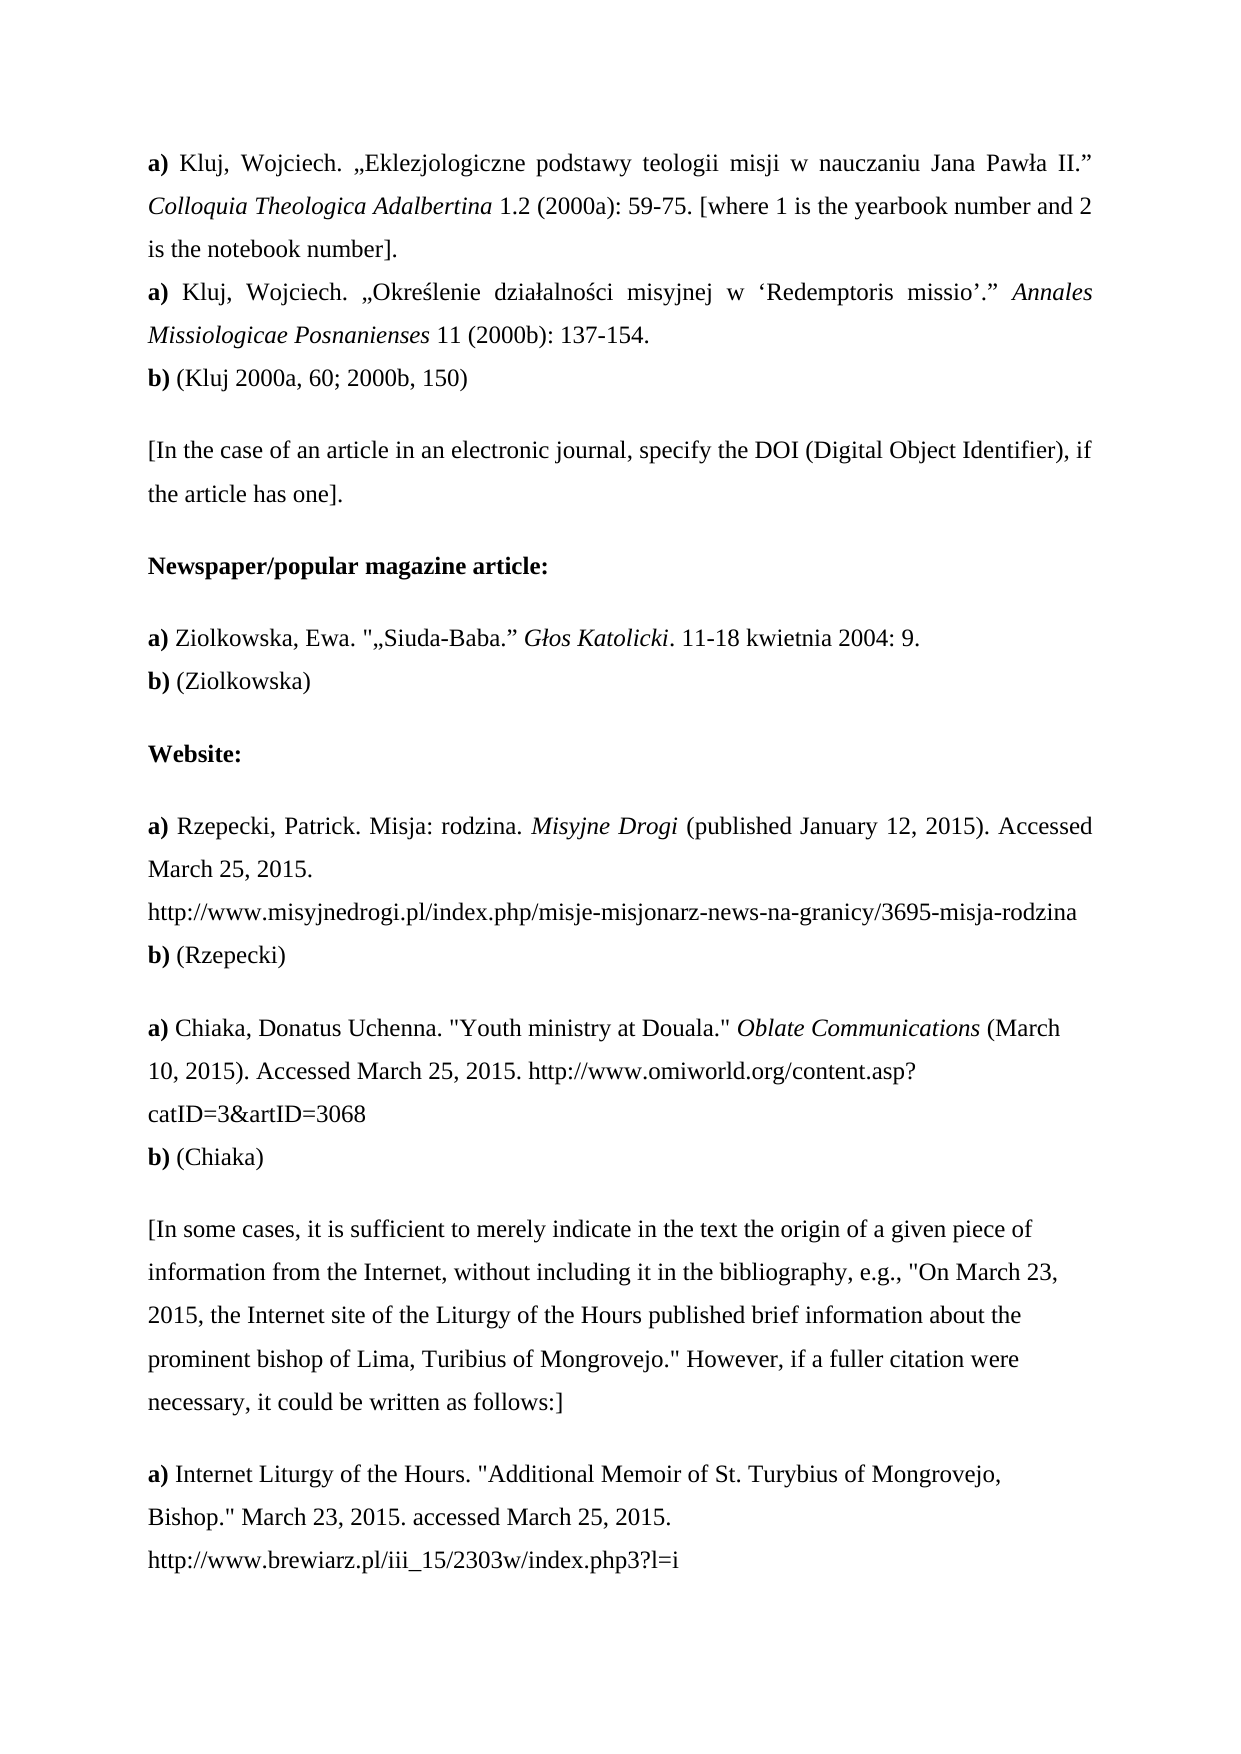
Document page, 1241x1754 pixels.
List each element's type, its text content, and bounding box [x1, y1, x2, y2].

text b) (Kluj 2000a, 60; 2000b, 150) [148, 363, 1093, 392]
text Website: [148, 739, 1093, 767]
text b) (Ziolkowska) [148, 666, 1093, 695]
text [In some cases, it is sufficient to merely indicate in the text the origin of a given piece of information from the Internet, without including it in the bibliography, e.g., "On March 23, 2015, the Internet site of the Liturgy of the Hours published brief information about the prominent bishop of Lima, Turibius of Mongrovejo." However, if a fuller citation were necessary, it could be written as follows:] [148, 1214, 1093, 1416]
text Newspaper/popular magazine article: [148, 551, 1093, 580]
text a) Kluj, Wojciech. „Eklezjologiczne podstawy teologii misji w nauczaniu Jana Pawła II.” Colloquia Theologica Adalbertina 1.2 (2000a): 59-75. [where 1 is the yearbook number and 2 is the notebook number]. [148, 148, 1093, 263]
text a) Rzepecki, Patrick. Misja: rodzina. Misyjne Drogi (published January 12, 2015). Accessed March 25, 2015. [148, 811, 1093, 883]
text [In the case of an article in an electronic journal, specify the DOI (Digital Object Identifier), if the article has one]. [148, 436, 1093, 507]
text a) Ziolkowska, Ewa. "„Siuda-Baba.” Głos Katolicki. 11-18 kwietnia 2004: 9. [148, 623, 1093, 652]
text a) Internet Liturgy of the Hours. "Additional Memoir of St. Turybius of Mongrovejo, Bishop." March 23, 2015. accessed March 25, 2015. http://www.brewiarz.pl/iii_15/2303w/index.php3?l=i [148, 1459, 1093, 1574]
text a) Kluj, Wojciech. „Określenie działalności misyjnej w ‘Redemptoris missio’.” Annales Missiologicae Posnanienses 11 (2000b): 137-154. [148, 277, 1093, 349]
text a) Chiaka, Donatus Uchenna. "Youth ministry at Douala." Oblate Communications (March 10, 2015). Accessed March 25, 2015. http://www.omiworld.org/content.asp?catID=3&artID=3068 [148, 1013, 1093, 1128]
text b) (Rzepecki) [148, 940, 1093, 969]
text http://www.misyjnedrogi.pl/index.php/misje-misjonarz-news-na-granicy/3695-misja-rodzina [148, 897, 1093, 926]
text b) (Chiaka) [148, 1142, 1093, 1171]
